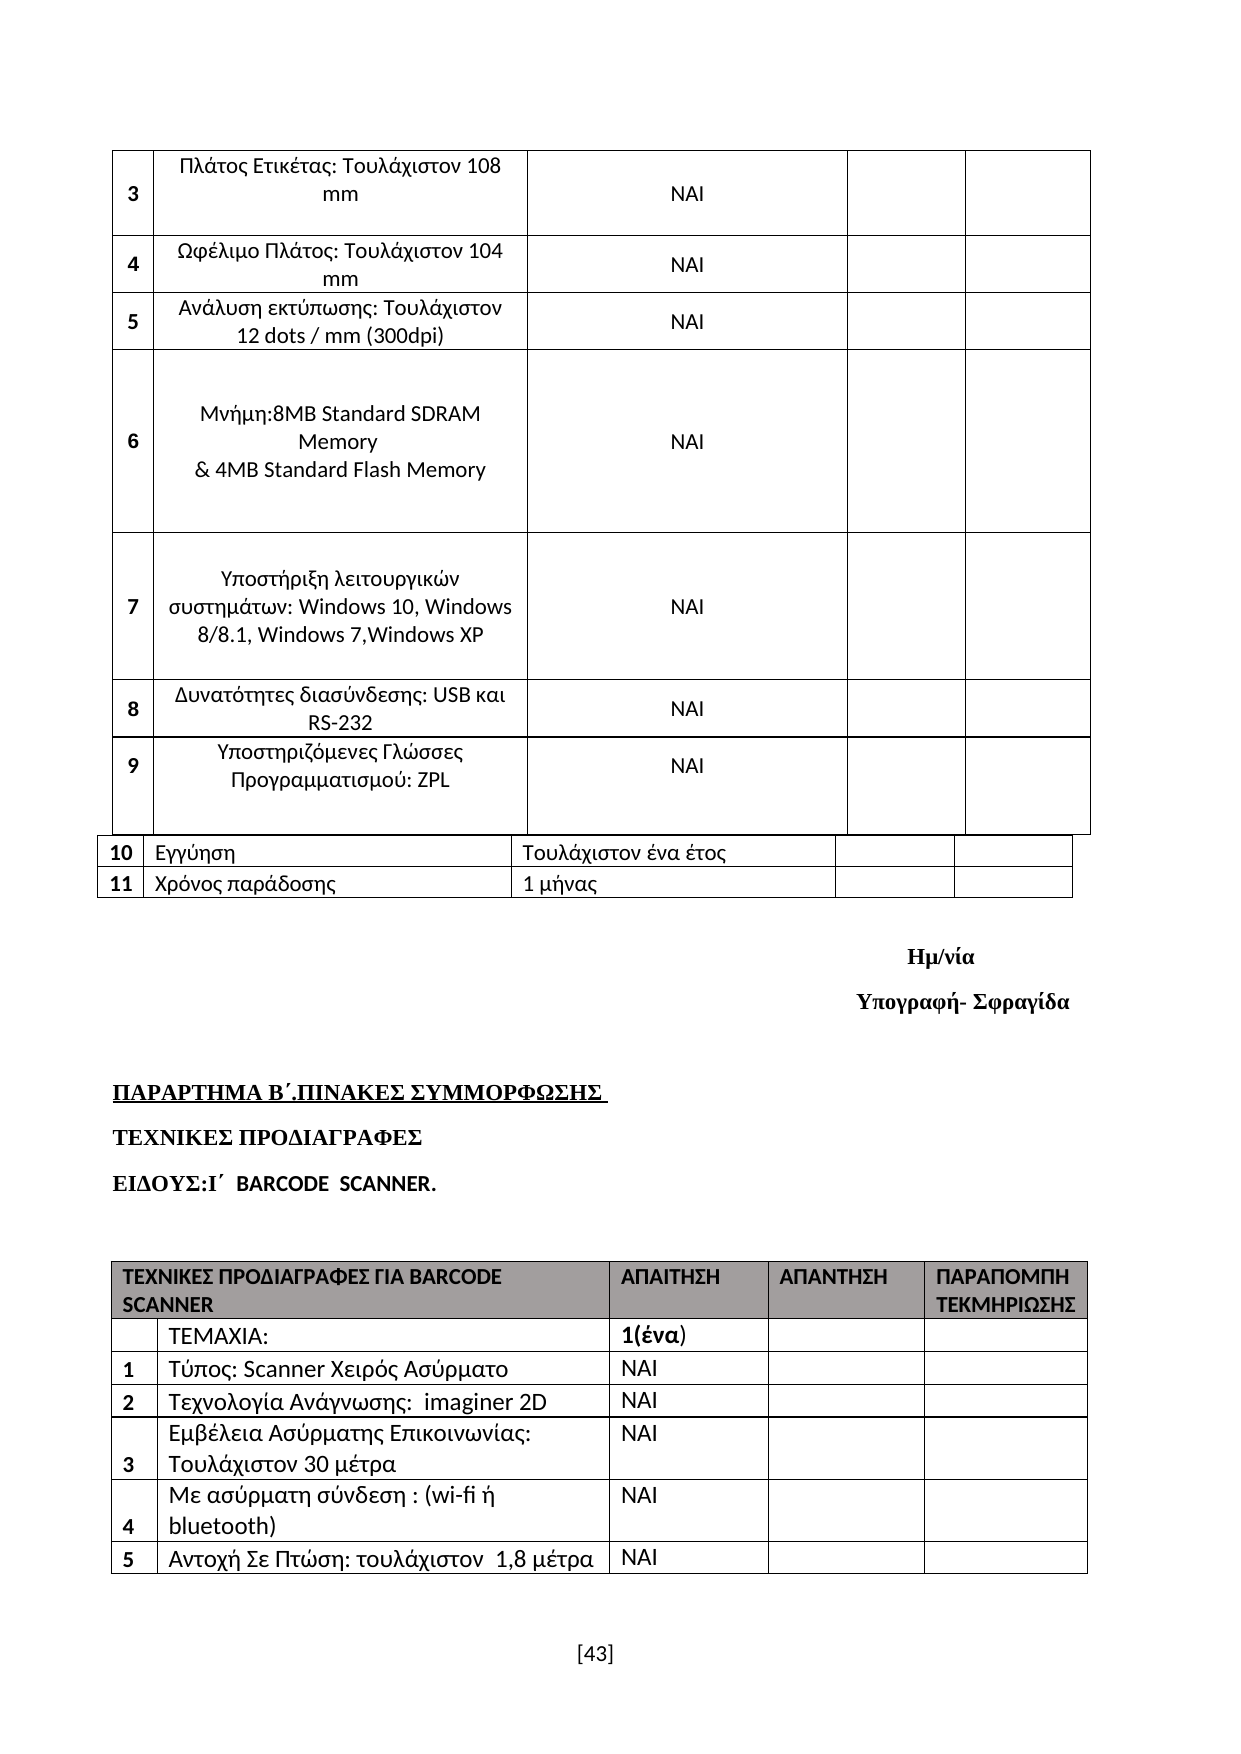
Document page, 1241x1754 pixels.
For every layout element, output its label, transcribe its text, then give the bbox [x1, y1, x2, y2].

table_cell ΤΕΜΑΧΙΑ: [158, 1319, 609, 1351]
table_cell ΝΑΙ [610, 1418, 768, 1478]
table_cell ΝΑΙ [610, 1480, 768, 1541]
table_cell [966, 794, 1090, 834]
table_cell 11 [98, 867, 143, 897]
table_cell ΝΑΙ [610, 1385, 768, 1416]
table_cell ΝΑΙ [528, 151, 847, 235]
table_header Εγγύηση [144, 836, 511, 866]
table_cell ΝΑΙ [610, 1542, 768, 1573]
table_cell ΝΑΙ [528, 350, 847, 532]
table_cell [966, 533, 1090, 679]
table_cell [966, 738, 1090, 793]
text ΤΕΧΝΙΚΕΣ ΠΡΟΔΙΑΓΡΑΦΕΣ [112, 1124, 1078, 1150]
table_cell [769, 1319, 924, 1351]
table_cell ΝΑΙ [610, 1352, 768, 1383]
table_cell [769, 1542, 924, 1573]
text ΠΑΡΑΡΤΗΜΑ Β΄.ΠΙΝΑΚΕΣ ΣΥΜΜΟΡΦΩΣΗΣ [112, 1079, 1078, 1105]
table_cell Αντοχή Σε Πτώση: τουλάχιστον 1,8 µέτρα [158, 1542, 609, 1573]
table_cell ΝΑΙ [528, 236, 847, 292]
table_cell [112, 1319, 157, 1351]
table_cell [154, 794, 527, 834]
table_cell 3 [113, 151, 153, 235]
table_cell Mε ασύρματη σύνδεση : (wi-fi ή bluetooth) [158, 1480, 609, 1541]
table_cell 7 [113, 533, 153, 679]
table_header ΑΠΑΙΤΗΣΗ [610, 1262, 768, 1318]
table_cell ΝΑΙ [528, 680, 847, 736]
table_cell 4 [113, 236, 153, 292]
table_cell 3 [112, 1418, 157, 1478]
table_cell 1 [112, 1352, 157, 1383]
table_cell Μνήμη:8MB Standard SDRAM Memory & 4MB Standard Flash Memory [154, 350, 527, 532]
table_cell 9 [113, 738, 153, 793]
table_cell Ωφέλιμο Πλάτος: Τουλάχιστον 104 mm [154, 236, 527, 292]
table_cell 5 [112, 1542, 157, 1573]
table_cell [769, 1352, 924, 1383]
table_header 10 [98, 836, 143, 866]
table_cell [925, 1418, 1087, 1478]
table_cell [848, 350, 965, 532]
table_cell 4 [112, 1480, 157, 1541]
table_cell [836, 867, 954, 897]
table_cell 8 [113, 680, 153, 736]
table_cell [113, 794, 153, 834]
table_cell 6 [113, 350, 153, 532]
table_cell [769, 1480, 924, 1541]
table_cell [925, 1352, 1087, 1383]
table_cell [966, 680, 1090, 736]
table_cell [966, 236, 1090, 292]
table_header ΑΠΑΝΤΗΣΗ [769, 1262, 924, 1318]
table_cell Δυνατότητες διασύνδεσης: USB και RS-232 [154, 680, 527, 736]
table_cell [925, 1319, 1087, 1351]
table_cell [848, 680, 965, 736]
text Υπογραφή- Σφραγίδα [112, 988, 1078, 1015]
table_header [955, 836, 1072, 866]
table_cell [528, 794, 847, 834]
table_cell [966, 350, 1090, 532]
table_cell 5 [113, 293, 153, 349]
table_cell Πλάτος Ετικέτας: Τουλάχιστον 108 mm [154, 151, 527, 235]
table_cell [925, 1480, 1087, 1541]
table_cell Τύπος: Scanner Χειρός Ασύρματο [158, 1352, 609, 1383]
text ΕΙΔΟΥΣ:Ι΄ BARCODE SCANNER. [112, 1169, 1078, 1197]
table_cell ΝΑΙ [528, 293, 847, 349]
table_header ΤΕΧΝΙΚΕΣ ΠΡΟΔΙΑΓΡΑΦΕΣ ΓΙΑ BARCODE SCANNER [112, 1262, 609, 1318]
table_cell [769, 1385, 924, 1416]
table_cell ΝΑΙ [528, 533, 847, 679]
table_cell [848, 151, 965, 235]
table_cell [966, 293, 1090, 349]
table_header Τουλάχιστον ένα έτος [512, 836, 835, 866]
table_cell Εµβέλεια Ασύρµατης Επικοινωνίας: Τουλάχιστον 30 µέτρα [158, 1418, 609, 1478]
table_cell Χρόνος παράδοσης [144, 867, 511, 897]
table_cell [955, 867, 1072, 897]
table_cell 1 μήνας [512, 867, 835, 897]
table_cell [848, 533, 965, 679]
table_cell [925, 1385, 1087, 1416]
table_cell [848, 794, 965, 834]
table_cell Υποστηριζόµενες Γλώσσες Προγραµµατισµού: ZPL [154, 738, 527, 793]
table_cell Ανάλυση εκτύπωσης: Τουλάχιστον 12 dots / mm (300dpi) [154, 293, 527, 349]
table_cell 1(ένα) [610, 1319, 768, 1351]
table_cell [925, 1542, 1087, 1573]
table_cell [848, 738, 965, 793]
table_cell 2 [112, 1385, 157, 1416]
table_cell [848, 236, 965, 292]
table_cell ΝΑΙ [528, 738, 847, 793]
table_header ΠΑΡΑΠΟΜΠΗ ΤΕΚΜΗΡΙΩΣΗΣ [925, 1262, 1087, 1318]
table_cell [848, 293, 965, 349]
table_cell Υποστήριξη λειτουργικών συστημάτων: Windows 10, Windows 8/8.1, Windows 7,Windows XP [154, 533, 527, 679]
table_cell [769, 1418, 924, 1478]
table_cell Τεχνολογία Ανάγνωσης: imaginer 2D [158, 1385, 609, 1416]
text Ημ/νία [112, 943, 1078, 970]
table_header [836, 836, 954, 866]
table_cell [966, 151, 1090, 235]
